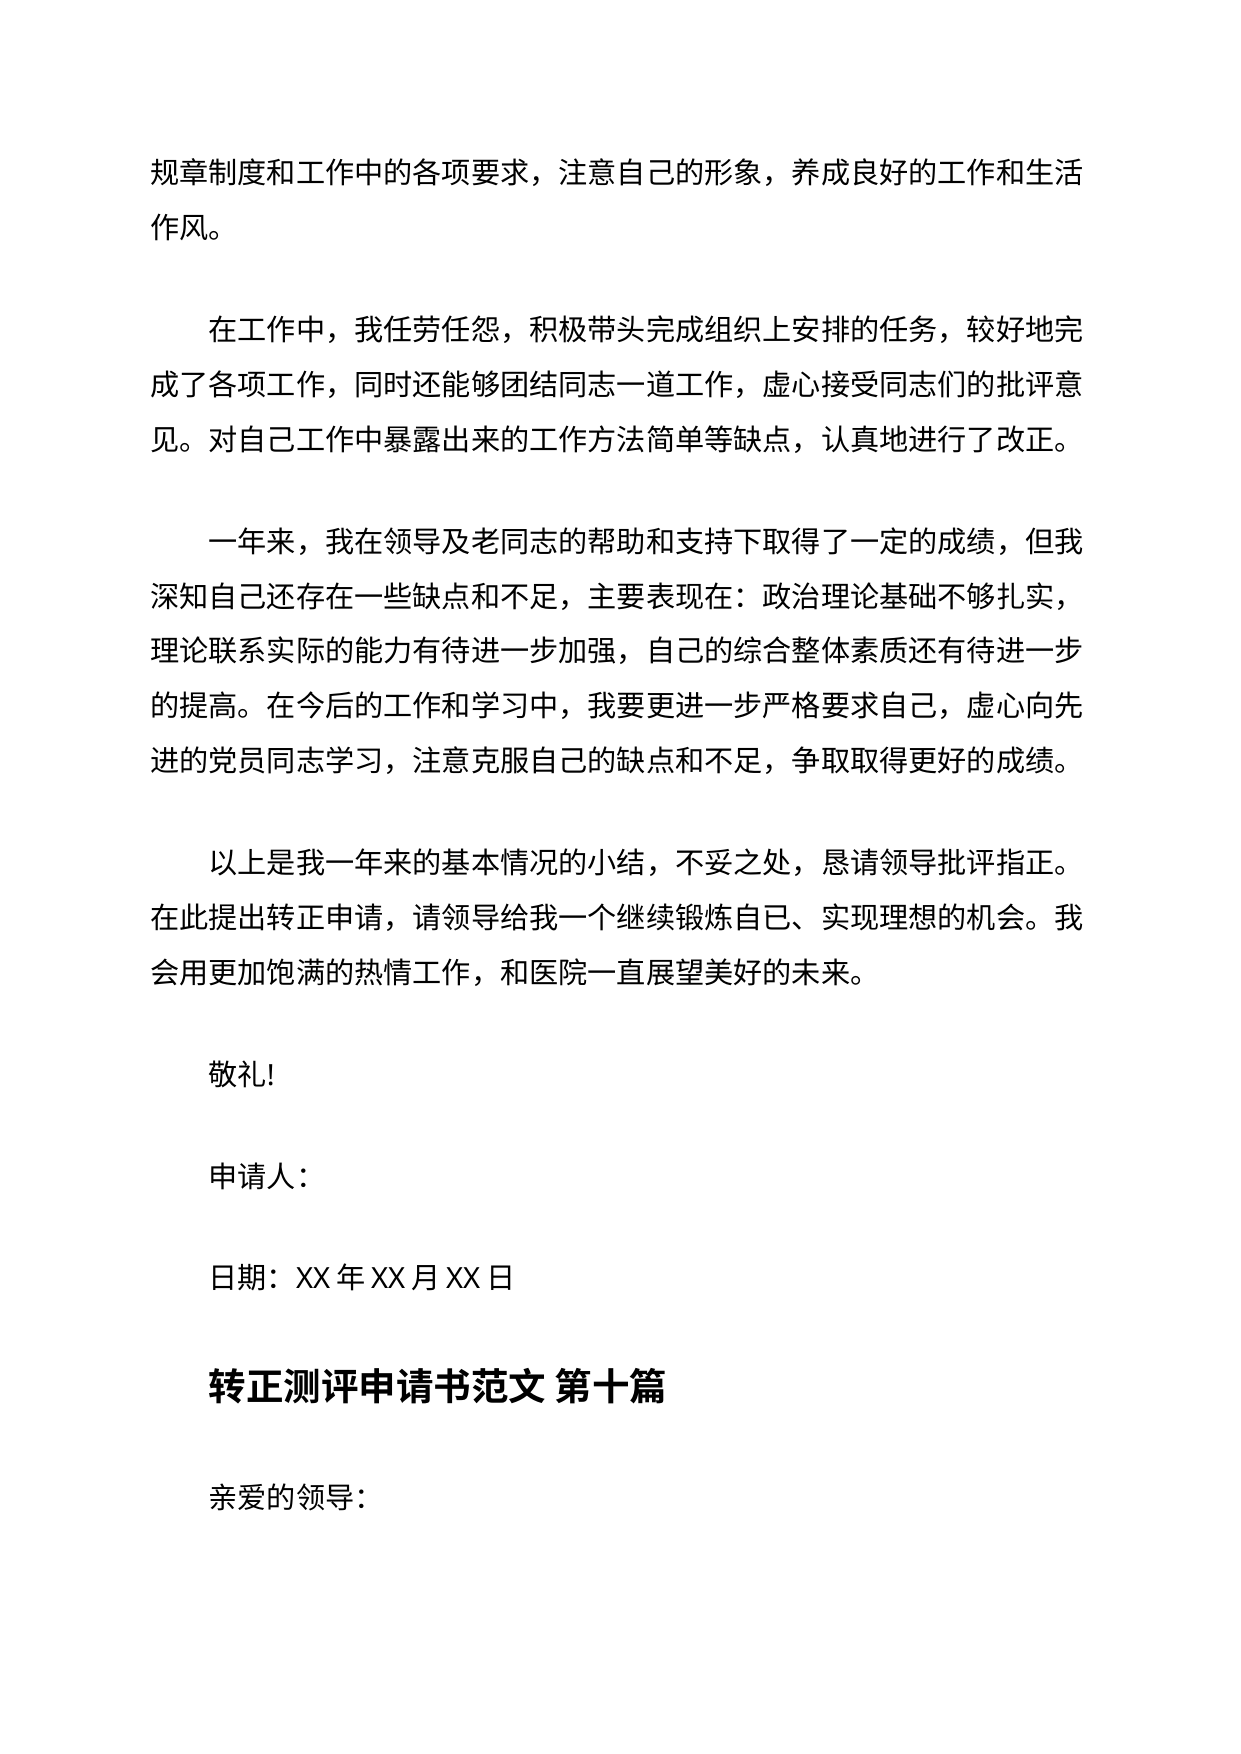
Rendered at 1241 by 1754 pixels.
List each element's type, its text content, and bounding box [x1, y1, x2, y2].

text 申请人： [150, 1153, 1090, 1195]
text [150, 150, 1090, 247]
text 亲爱的领导： [150, 1474, 1090, 1517]
text 在工作中，我任劳任怨，积极带头完成组织上安排的任务，较好地完成了各项工作，同时还能够团结同志一道工作，虚心接受同志们的批评意见。对自己工作中暴露出来的工作方法简单等缺点，认真地进行了改正。 [150, 307, 1090, 459]
text 一年来，我在领导及老同志的帮助和支持下取得了一定的成绩，但我深知自己还存在一些缺点和不足，主要表现在：政治理论基础不够扎实，理论联系实际的能力有待进一步加强，自己的综合整体素质还有待进一步的提高。在今后的工作和学习中，我要更进一步严格要求自己，虚心向先进的党员同志学习，注意克服自己的缺点和不足，争取取得更好的成绩。 [150, 518, 1090, 780]
text 敬礼! [150, 1051, 1090, 1093]
text 转正测评申请书范文 第十篇 [150, 1357, 1090, 1411]
text 以上是我一年来的基本情况的小结，不妥之处，恳请领导批评指正。在此提出转正申请，请领导给我一个继续锻炼自已、实现理想的机会。我会用更加饱满的热情工作，和医院一直展望美好的未来。 [150, 839, 1090, 992]
text 日期：XX年XX月XX日 [150, 1255, 1090, 1297]
